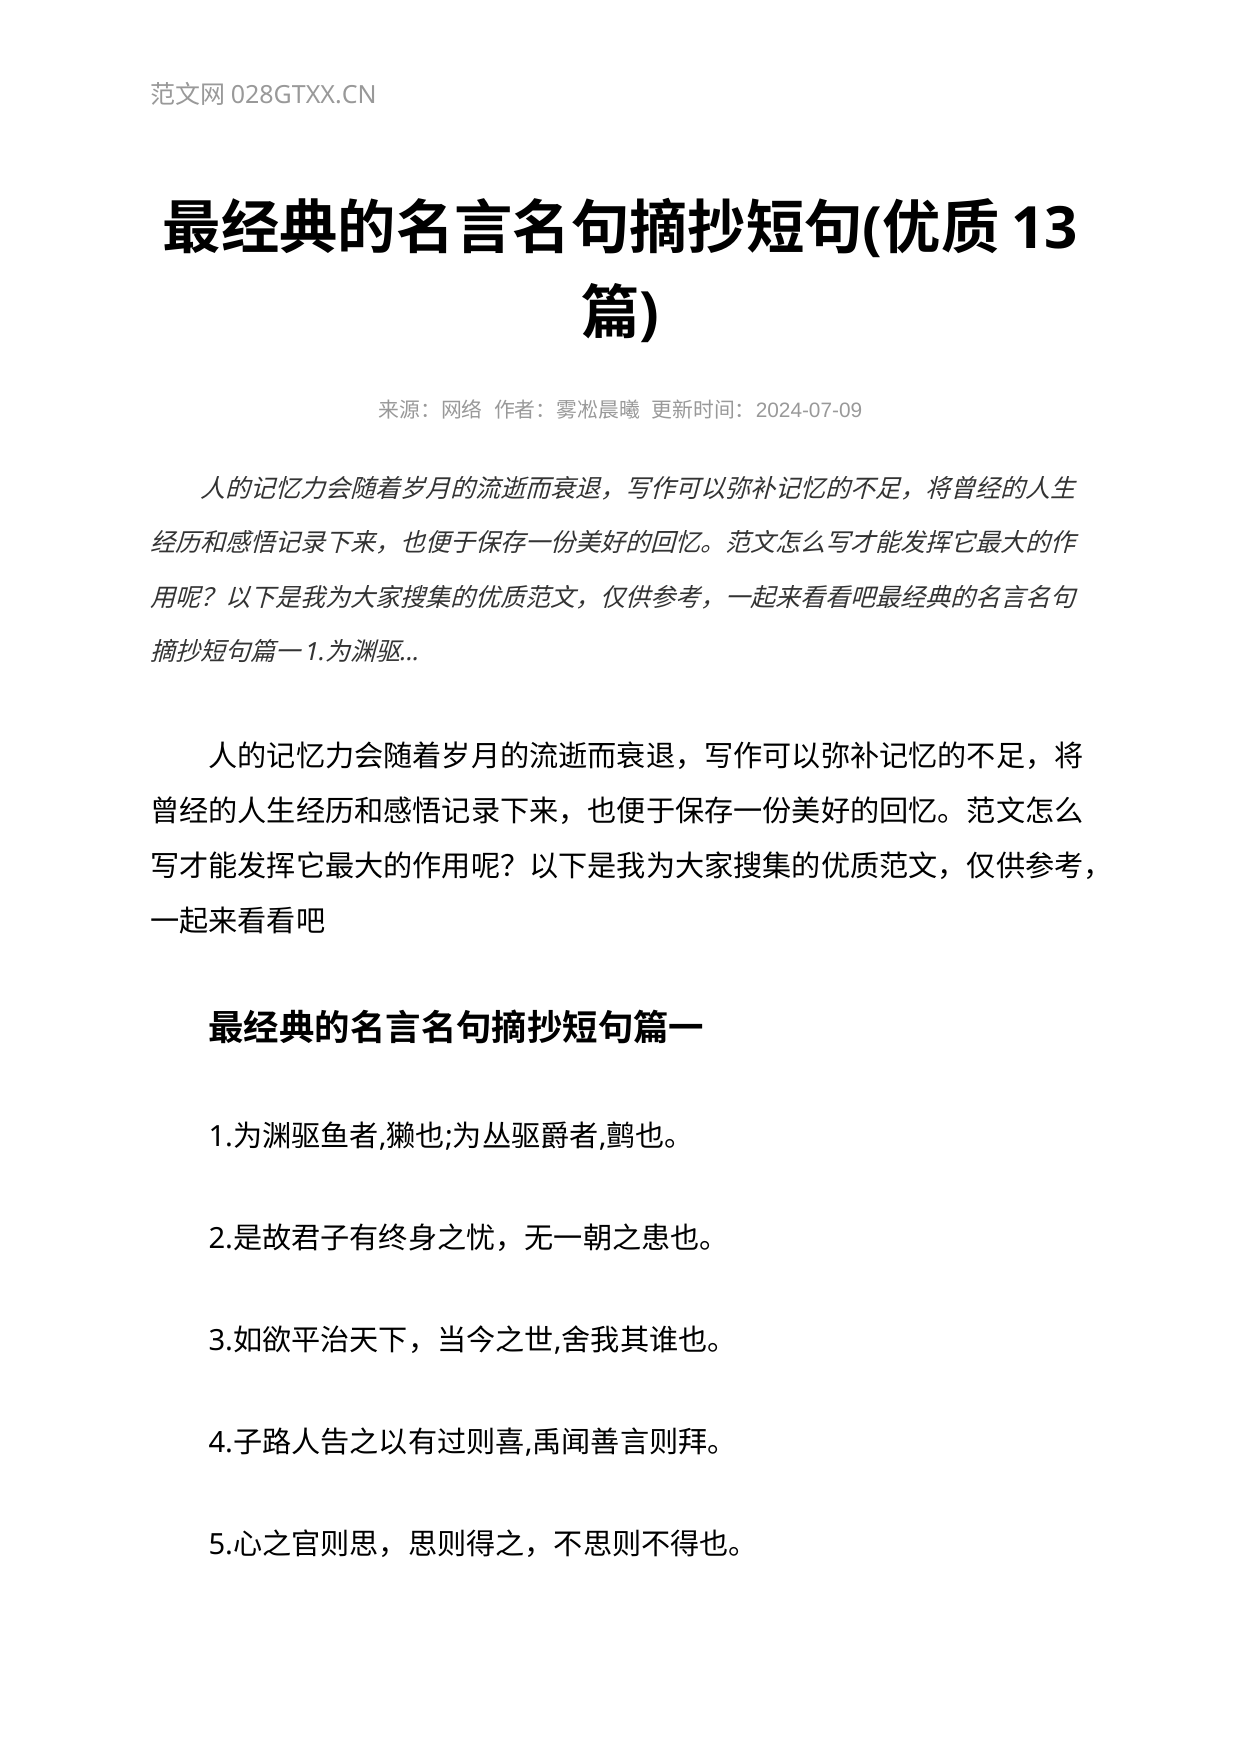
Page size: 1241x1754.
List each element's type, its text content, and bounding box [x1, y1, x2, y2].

text 来源：网络 作者：雾凇晨曦 更新时间：2024-07-09 [150, 398, 1090, 422]
text 人的记忆力会随着岁月的流逝而衰退，写作可以弥补记忆的不足，将曾经的人生经历和感悟记录下来，也便于保存一份美好的回忆。范文怎么写才能发挥它最大的作用呢？以下是我为大家搜集的优质范文，仅供参考，一起来看看吧 [150, 733, 1090, 940]
text 2.是故君子有终身之忧，无一朝之患也。 [150, 1215, 1090, 1257]
text 最经典的名言名句摘抄短句篇一 [150, 999, 1090, 1051]
text 3.如欲平治天下，当今之世,舍我其谁也。 [150, 1317, 1090, 1359]
text 1.为渊驱鱼者,獭也;为丛驱爵者,鹯也。 [150, 1113, 1090, 1155]
text 4.子路人告之以有过则喜,禹闻善言则拜。 [150, 1419, 1090, 1461]
text 5.心之官则思，思则得之，不思则不得也。 [150, 1521, 1090, 1563]
text 人的记忆力会随着岁月的流逝而衰退，写作可以弥补记忆的不足，将曾经的人生经历和感悟记录下来，也便于保存一份美好的回忆。范文怎么写才能发挥它最大的作用呢？以下是我为大家搜集的优质范文，仅供参考，一起来看看吧最经典的名言名句摘抄短句篇一1.为渊驱... [150, 468, 1090, 668]
subtitle 最经典的名言名句摘抄短句(优质13篇) [150, 181, 1090, 351]
